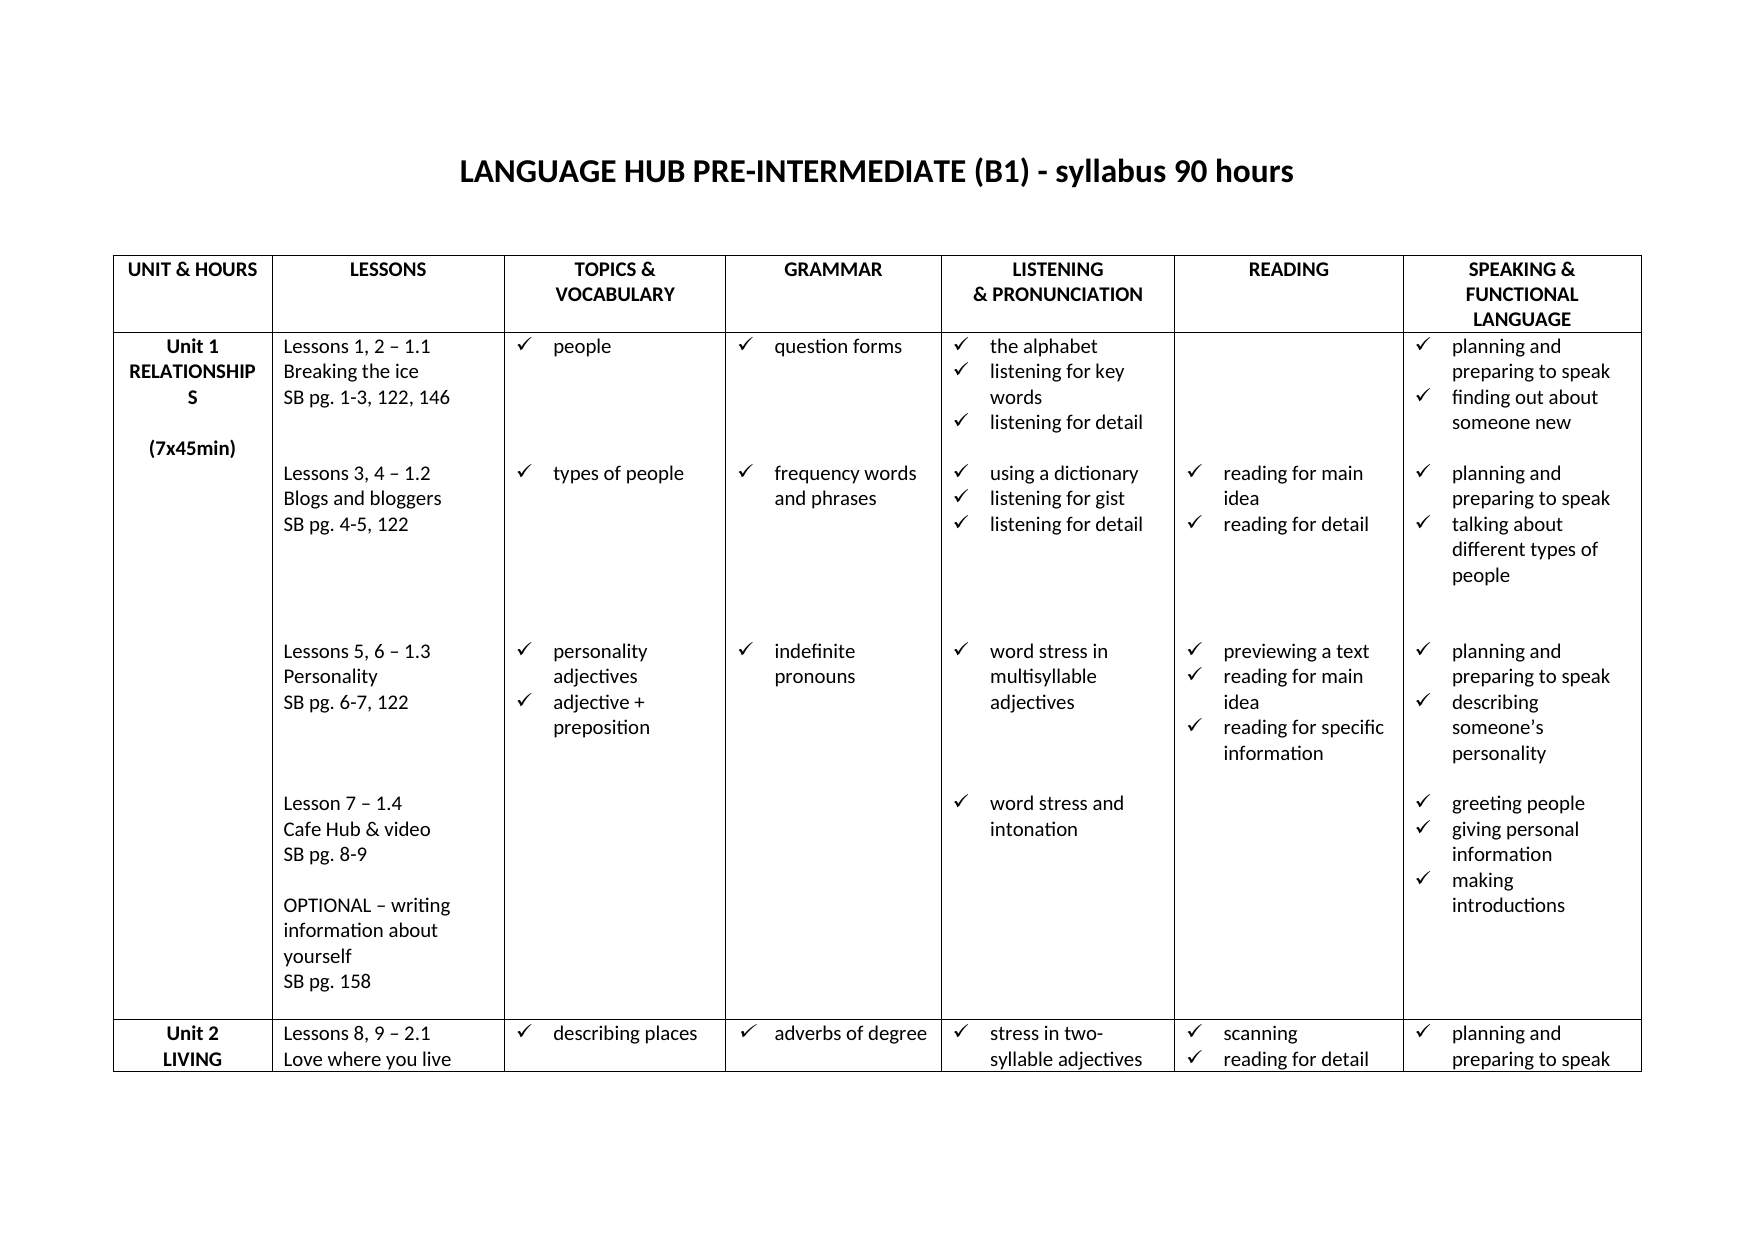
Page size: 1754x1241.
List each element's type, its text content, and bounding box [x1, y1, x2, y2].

table_cell question forms frequency words and phrases indefinite pronouns [726, 333, 941, 1019]
table_cell Unit 1 RELATIONSHIPS (7x45min) [114, 333, 272, 1019]
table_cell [505, 1020, 725, 1071]
table_header LESSONS [273, 256, 504, 332]
table_cell the alphabet listening for key words listening for detail using a dictionary listening for gist listening for detail word stress in multisyllable adjectives word stress and intonation [942, 333, 1174, 1019]
table_header UNIT & HOURS [114, 256, 272, 332]
table_cell people types of people personality adjectives adjective + preposition [505, 333, 725, 1019]
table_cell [1404, 1020, 1641, 1071]
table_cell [942, 1020, 1174, 1071]
table_cell reading for main idea reading for detail previewing a text reading for main idea reading for specific information [1175, 333, 1403, 1019]
text LANGUAGE HUB PRE-INTERMEDIATE (B1) - syllabus 90 hours [112, 150, 1641, 191]
table_header GRAMMAR [726, 256, 941, 332]
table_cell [726, 1020, 941, 1071]
table_header SPEAKING & FUNCTIONAL LANGUAGE [1404, 256, 1641, 332]
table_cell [114, 1020, 272, 1071]
table_header READING [1175, 256, 1403, 332]
table_cell Lessons 1, 2 – 1.1 Breaking the ice SB pg. 1-3, 122, 146 Lessons 3, 4 – 1.2 Blogs and bloggers SB pg. 4-5, 122 Lessons 5, 6 – 1.3 Personality SB pg. 6-7, 122 Lesson 7 – 1.4 Cafe Hub & video SB pg. 8-9 OPTIONAL – writing information about yourself SB pg. 158 [273, 333, 504, 1019]
table_header TOPICS & VOCABULARY [505, 256, 725, 332]
table_cell planning and preparing to speak finding out about someone new planning and preparing to speak talking about different types of people planning and preparing to speak describing someone’s personality greeting people giving personal information making introductions [1404, 333, 1641, 1019]
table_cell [1175, 1020, 1403, 1071]
table_header LISTENING & PRONUNCIATION [942, 256, 1174, 332]
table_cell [273, 1020, 504, 1071]
